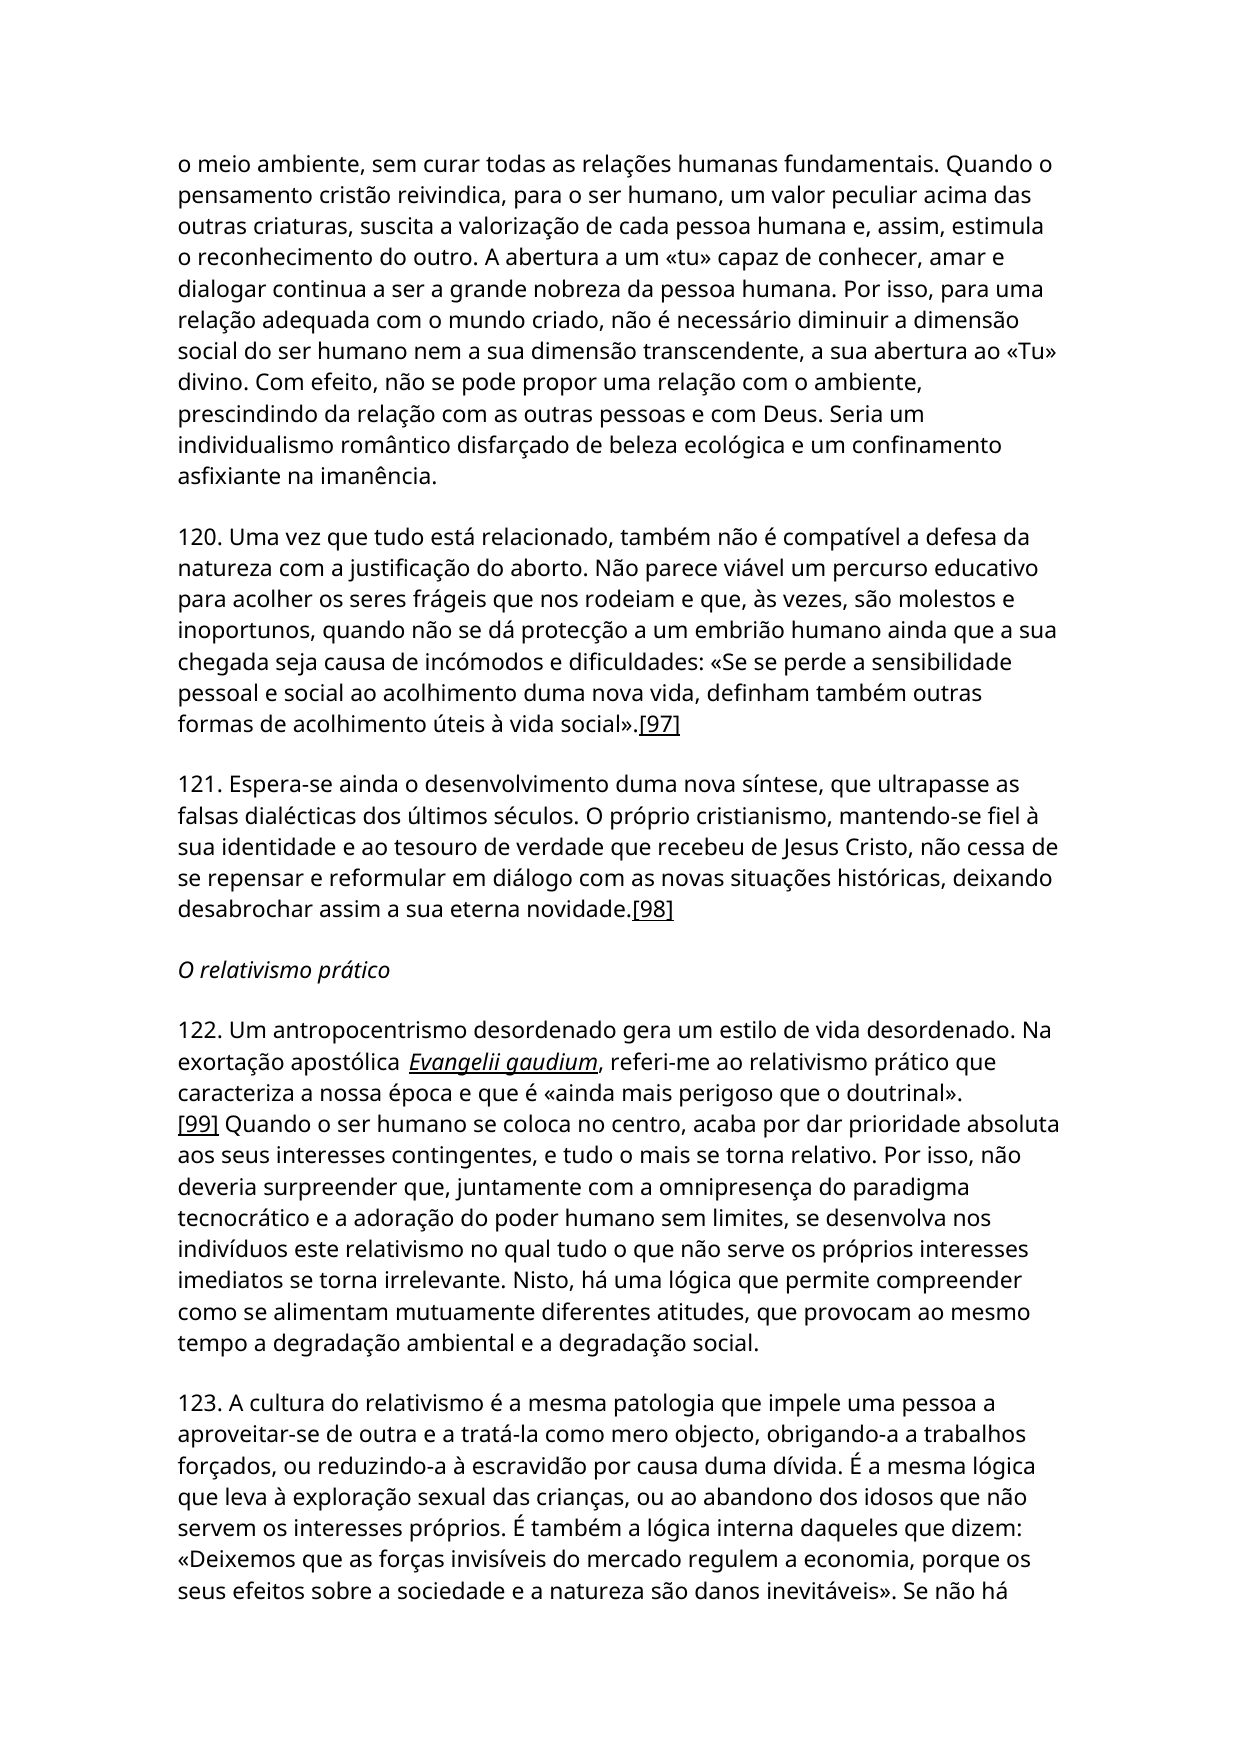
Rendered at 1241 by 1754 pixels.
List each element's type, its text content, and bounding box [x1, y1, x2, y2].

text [177, 1387, 1063, 1606]
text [177, 148, 1063, 491]
text 122. Um antropocentrismo desordenado gera um estilo de vida desordenado. Na exortação apostólica Evangelii gaudium, referi-me ao relativismo prático que caracteriza a nossa época e que é «ainda mais perigoso que o doutrinal».[99] Quando o ser humano se coloca no centro, acaba por dar prioridade absoluta aos seus interesses contingentes, e tudo o mais se torna relativo. Por isso, não deveria surpreender que, juntamente com a omnipresença do paradigma tecnocrático e a adoração do poder humano sem limites, se desenvolva nos indivíduos este relativismo no qual tudo o que não serve os próprios interesses imediatos se torna irrelevante. Nisto, há uma lógica que permite compreender como se alimentam mutuamente diferentes atitudes, que provocam ao mesmo tempo a degradação ambiental e a degradação social. [177, 1014, 1063, 1358]
text O relativismo prático [177, 954, 1063, 985]
text 120. Uma vez que tudo está relacionado, também não é compatível a defesa da natureza com a justificação do aborto. Não parece viável um percurso educativo para acolher os seres frágeis que nos rodeiam e que, às vezes, são molestos e inoportunos, quando não se dá protecção a um embrião humano ainda que a sua chegada seja causa de incómodos e dificuldades: «Se se perde a sensibilidade pessoal e social ao acolhimento duma nova vida, definham também outras formas de acolhimento úteis à vida social».[97] [177, 521, 1063, 739]
text 121. Espera-se ainda o desenvolvimento duma nova síntese, que ultrapasse as falsas dialécticas dos últimos séculos. O próprio cristianismo, mantendo-se fiel à sua identidade e ao tesouro de verdade que recebeu de Jesus Cristo, não cessa de se repensar e reformular em diálogo com as novas situações históricas, deixando desabrochar assim a sua eterna novidade.[98] [177, 768, 1063, 925]
